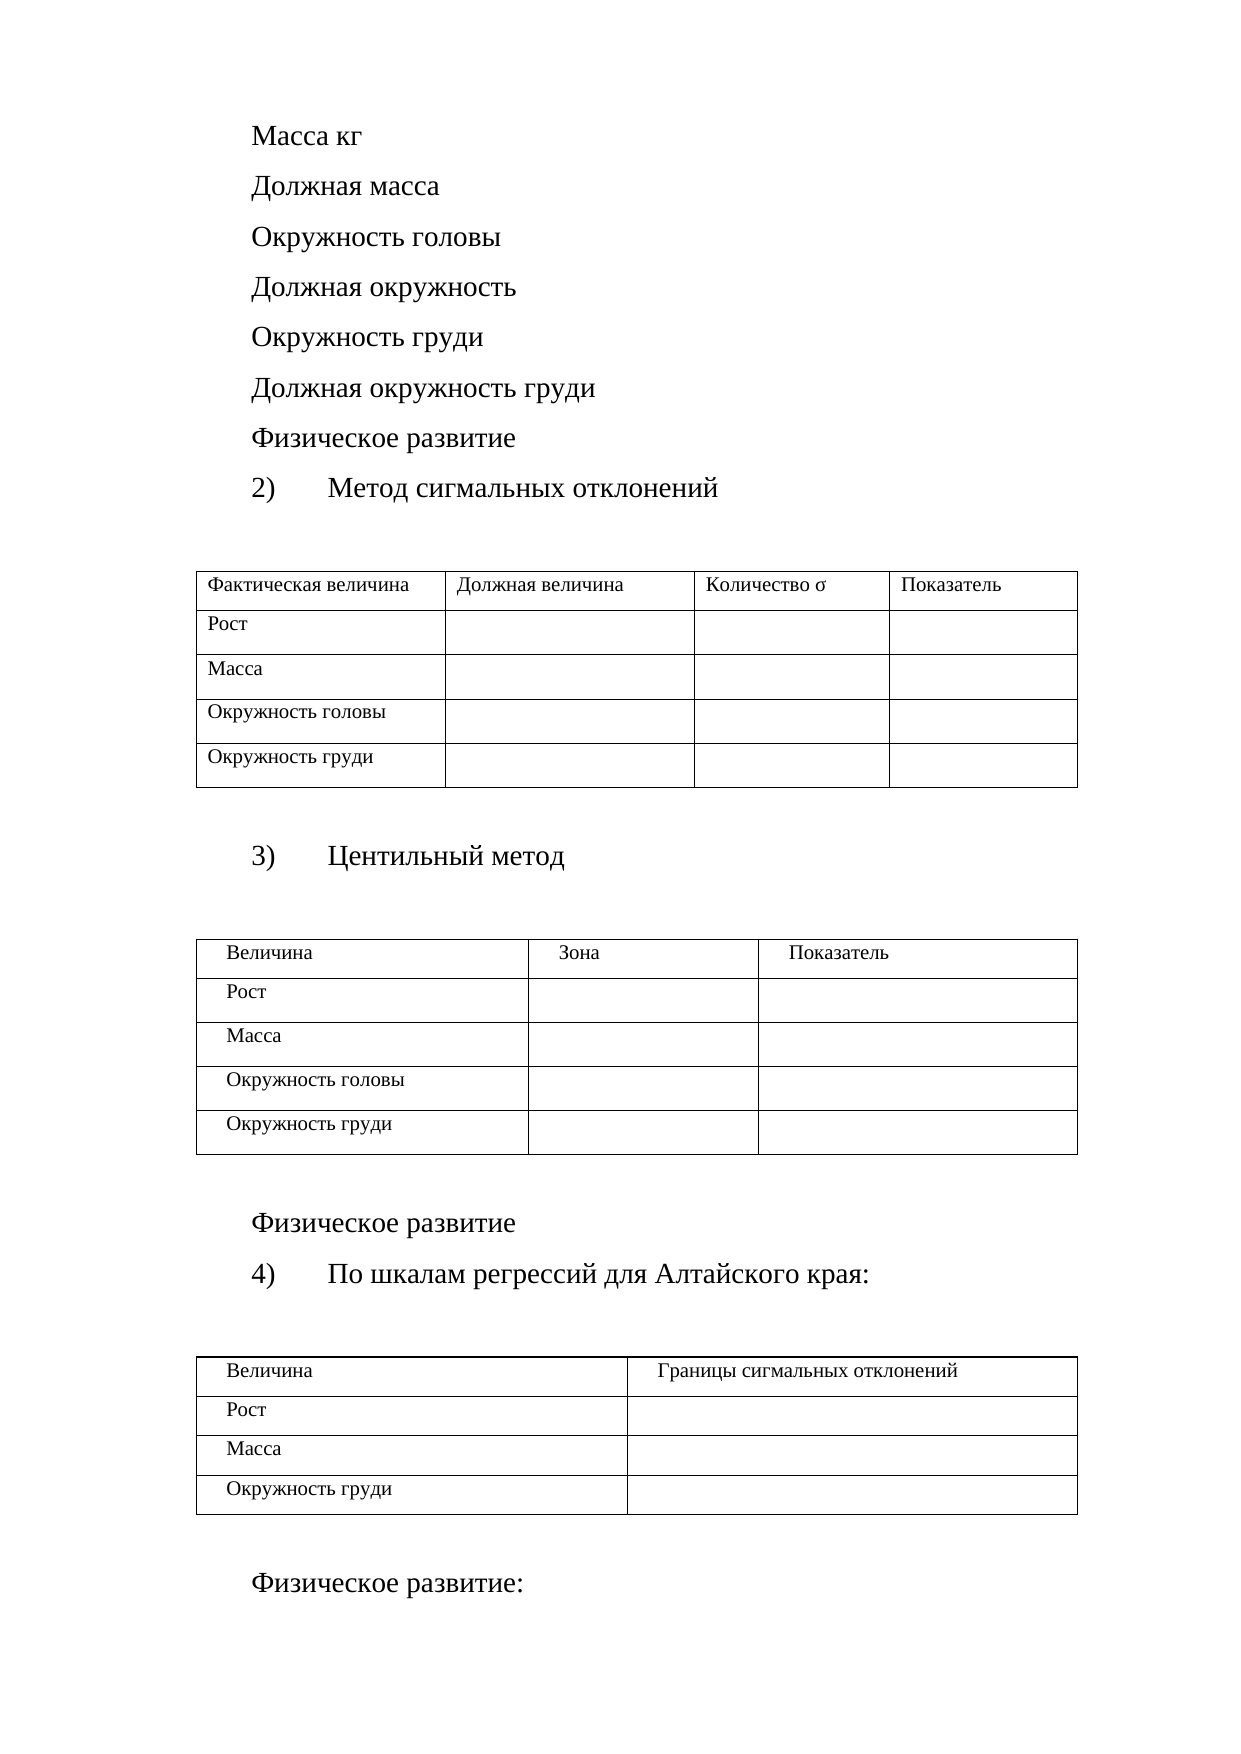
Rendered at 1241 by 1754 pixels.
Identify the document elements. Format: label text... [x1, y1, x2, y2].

table_cell [759, 1067, 1077, 1110]
table_cell [759, 1023, 1077, 1066]
table_cell Окружность головы [197, 700, 445, 742]
text Физическое развитие: [177, 1565, 1152, 1599]
list Метод сигмальных отклонений [177, 470, 1152, 504]
table_cell Масса [197, 1023, 528, 1066]
table_cell Масса [197, 1436, 627, 1474]
table_cell [759, 1111, 1077, 1154]
table_header Количество σ [695, 572, 889, 610]
table_cell [446, 611, 694, 654]
table_cell Масса [197, 655, 445, 698]
table_cell [446, 655, 694, 698]
text Физическое развитие [177, 1206, 1152, 1239]
text Должная масса [177, 168, 1152, 202]
table_cell Окружность груди [197, 744, 445, 787]
table_cell [446, 700, 694, 742]
table_header Величина [197, 1358, 627, 1396]
table_cell [890, 611, 1077, 654]
table_cell [759, 979, 1077, 1022]
table_cell [695, 700, 889, 742]
table_header Зона [529, 940, 758, 978]
list По шкалам регрессий для Алтайского края: [177, 1256, 1152, 1289]
text Окружность груди [177, 319, 1152, 353]
table_cell Рост [197, 1397, 627, 1435]
table_header Должная величина [446, 572, 694, 610]
table_cell [695, 744, 889, 787]
text Масса кг [177, 118, 1152, 152]
table_cell [446, 744, 694, 787]
table_header Показатель [890, 572, 1077, 610]
table_header Границы сигмальных отклонений [628, 1358, 1077, 1396]
table_header Величина [197, 940, 528, 978]
table_cell [529, 1111, 758, 1154]
table_cell [529, 1023, 758, 1066]
table_cell Рост [197, 611, 445, 654]
table_cell [628, 1436, 1077, 1474]
list Центильный метод [177, 838, 1152, 871]
text Должная окружность [177, 269, 1152, 303]
table_header Показатель [759, 940, 1077, 978]
text Окружность головы [177, 219, 1152, 252]
table_cell [890, 655, 1077, 698]
text Должная окружность груди [177, 370, 1152, 403]
table_cell [529, 979, 758, 1022]
table_cell [890, 744, 1077, 787]
table_header Фактическая величина [197, 572, 445, 610]
table_cell [695, 655, 889, 698]
table_cell [695, 611, 889, 654]
table_cell [529, 1067, 758, 1110]
table_cell Окружность головы [197, 1067, 528, 1110]
table_cell Рост [197, 979, 528, 1022]
text Физическое развитие [177, 420, 1152, 453]
table_cell [890, 700, 1077, 742]
table_cell [628, 1476, 1077, 1514]
table_cell Окружность груди [197, 1476, 627, 1514]
table_cell Окружность груди [197, 1111, 528, 1154]
table_cell [628, 1397, 1077, 1435]
